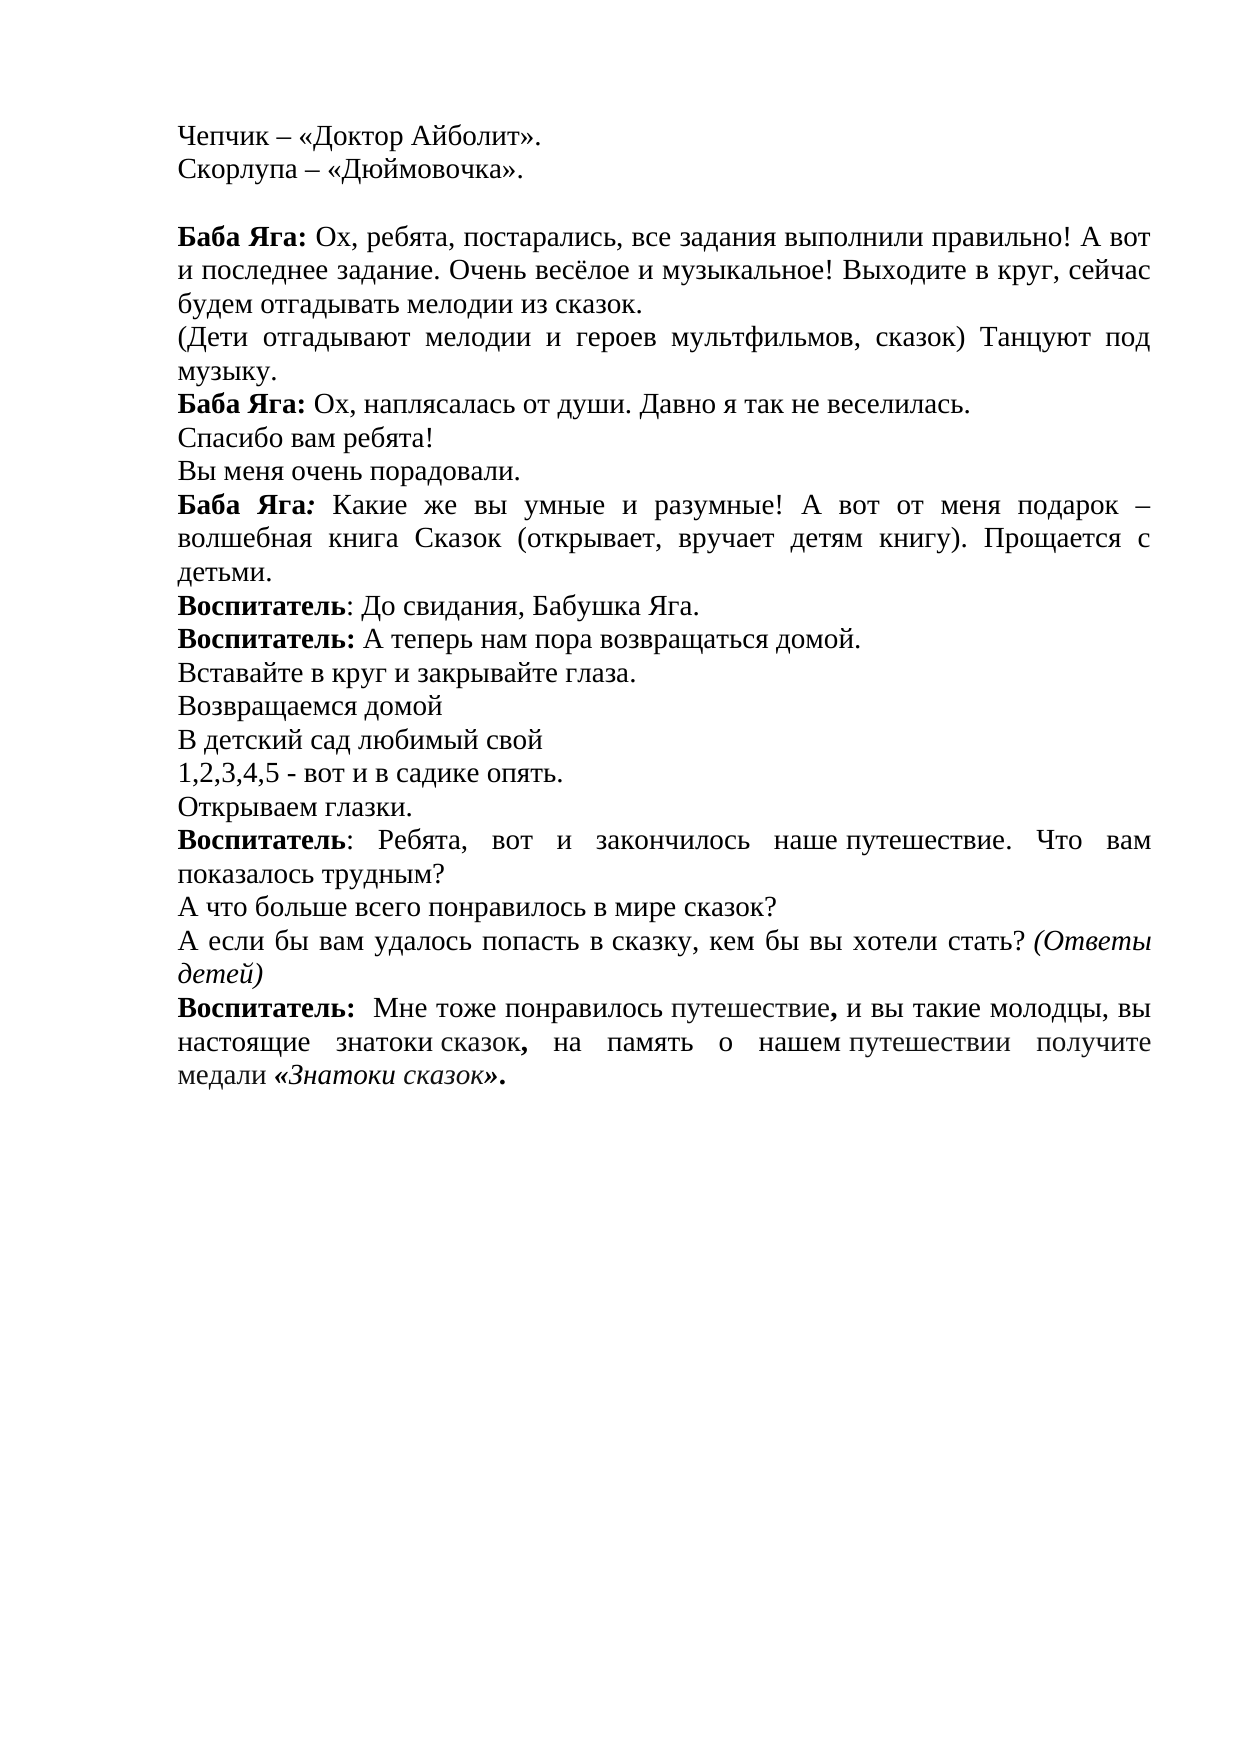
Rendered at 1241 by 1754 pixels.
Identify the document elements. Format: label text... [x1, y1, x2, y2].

text Баба Яга: Какие же вы умные и разумные! А вот от меня подарок – волшебная книга Сказок (открывает, вручает детям книгу). Прощается с детьми. [177, 487, 1152, 588]
text А если бы вам удалось попасть в сказку, кем бы вы хотели стать? (Ответы детей) [177, 923, 1152, 990]
text Вставайте в круг и закрывайте глаза. [177, 655, 1152, 688]
text Открываем глазки. [177, 789, 1152, 822]
text 1,2,3,4,5 - вот и в садике опять. [177, 755, 1152, 789]
text Воспитатель: Ребята, вот и закончилось наше путешествие. Что вам показалось трудным? [177, 822, 1152, 889]
text (Дети отгадывают мелодии и героев мультфильмов, сказок) Танцуют под музыку. [177, 319, 1152, 386]
text А что больше всего понравилось в мире сказок? [177, 889, 1152, 923]
text Баба Яга: Ох, ребята, постарались, все задания выполнили правильно! А вот и последнее задание. Очень весёлое и музыкальное! Выходите в круг, сейчас будем отгадывать мелодии из сказок. [177, 219, 1152, 319]
text Воспитатель: До свидания, Бабушка Яга. [177, 588, 1152, 621]
text В детский сад любимый свой [177, 722, 1152, 755]
text Спасибо вам ребята! [177, 420, 1152, 453]
text Воспитатель: Мне тоже понравилось путешествие, и вы такие молодцы, вы настоящие знатоки сказок, на память о нашем путешествии получите медали «Знатоки сказок». [177, 990, 1152, 1091]
text Чепчик – «Доктор Айболит». [177, 118, 1152, 152]
text Возвращаемся домой [177, 688, 1152, 722]
text Баба Яга: Ох, наплясалась от души. Давно я так не веселилась. [177, 386, 1152, 420]
text Вы меня очень порадовали. [177, 453, 1152, 487]
text Воспитатель: А теперь нам пора возвращаться домой. [177, 621, 1152, 655]
text Скорлупа – «Дюймовочка». [177, 152, 1152, 185]
